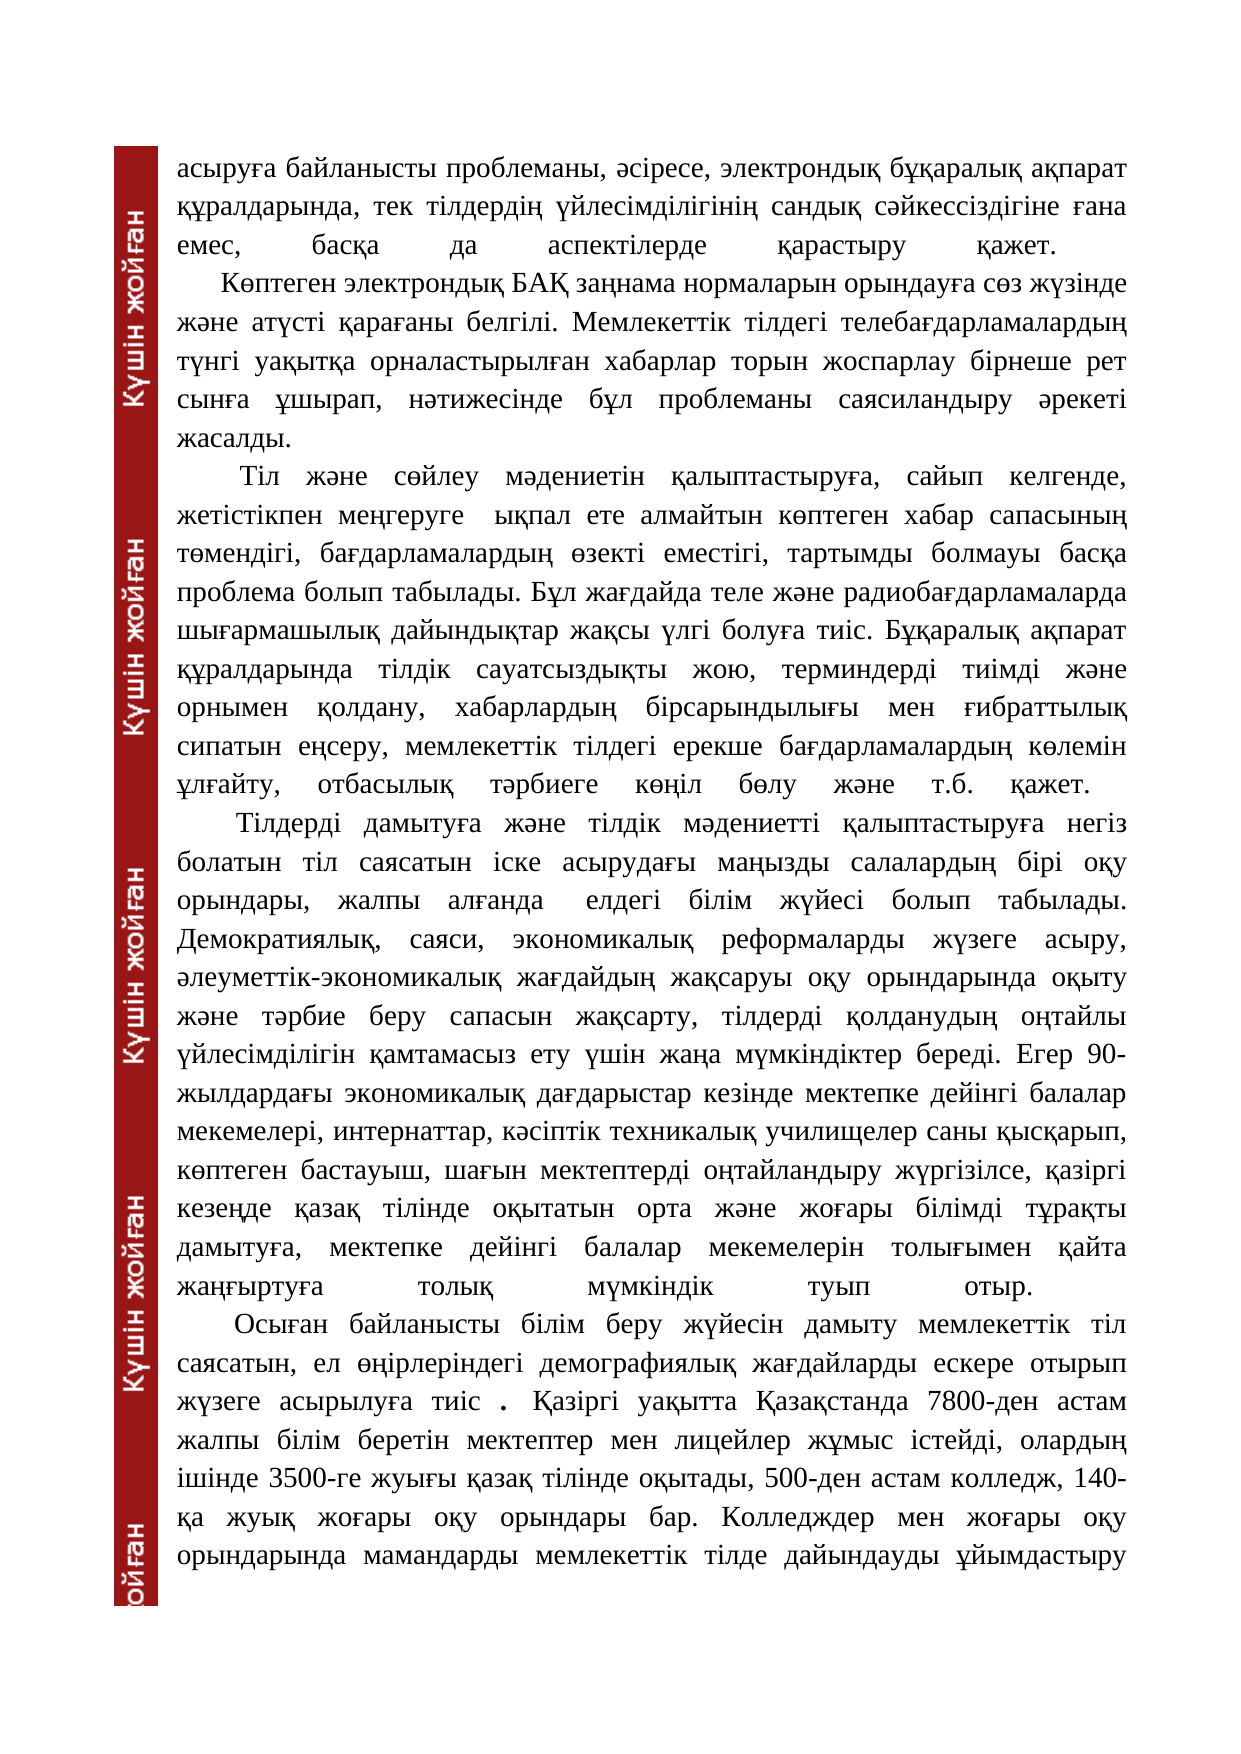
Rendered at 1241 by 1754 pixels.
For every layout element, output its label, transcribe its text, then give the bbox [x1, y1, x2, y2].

picture [114, 146, 158, 150]
picture [114, 1571, 158, 1606]
